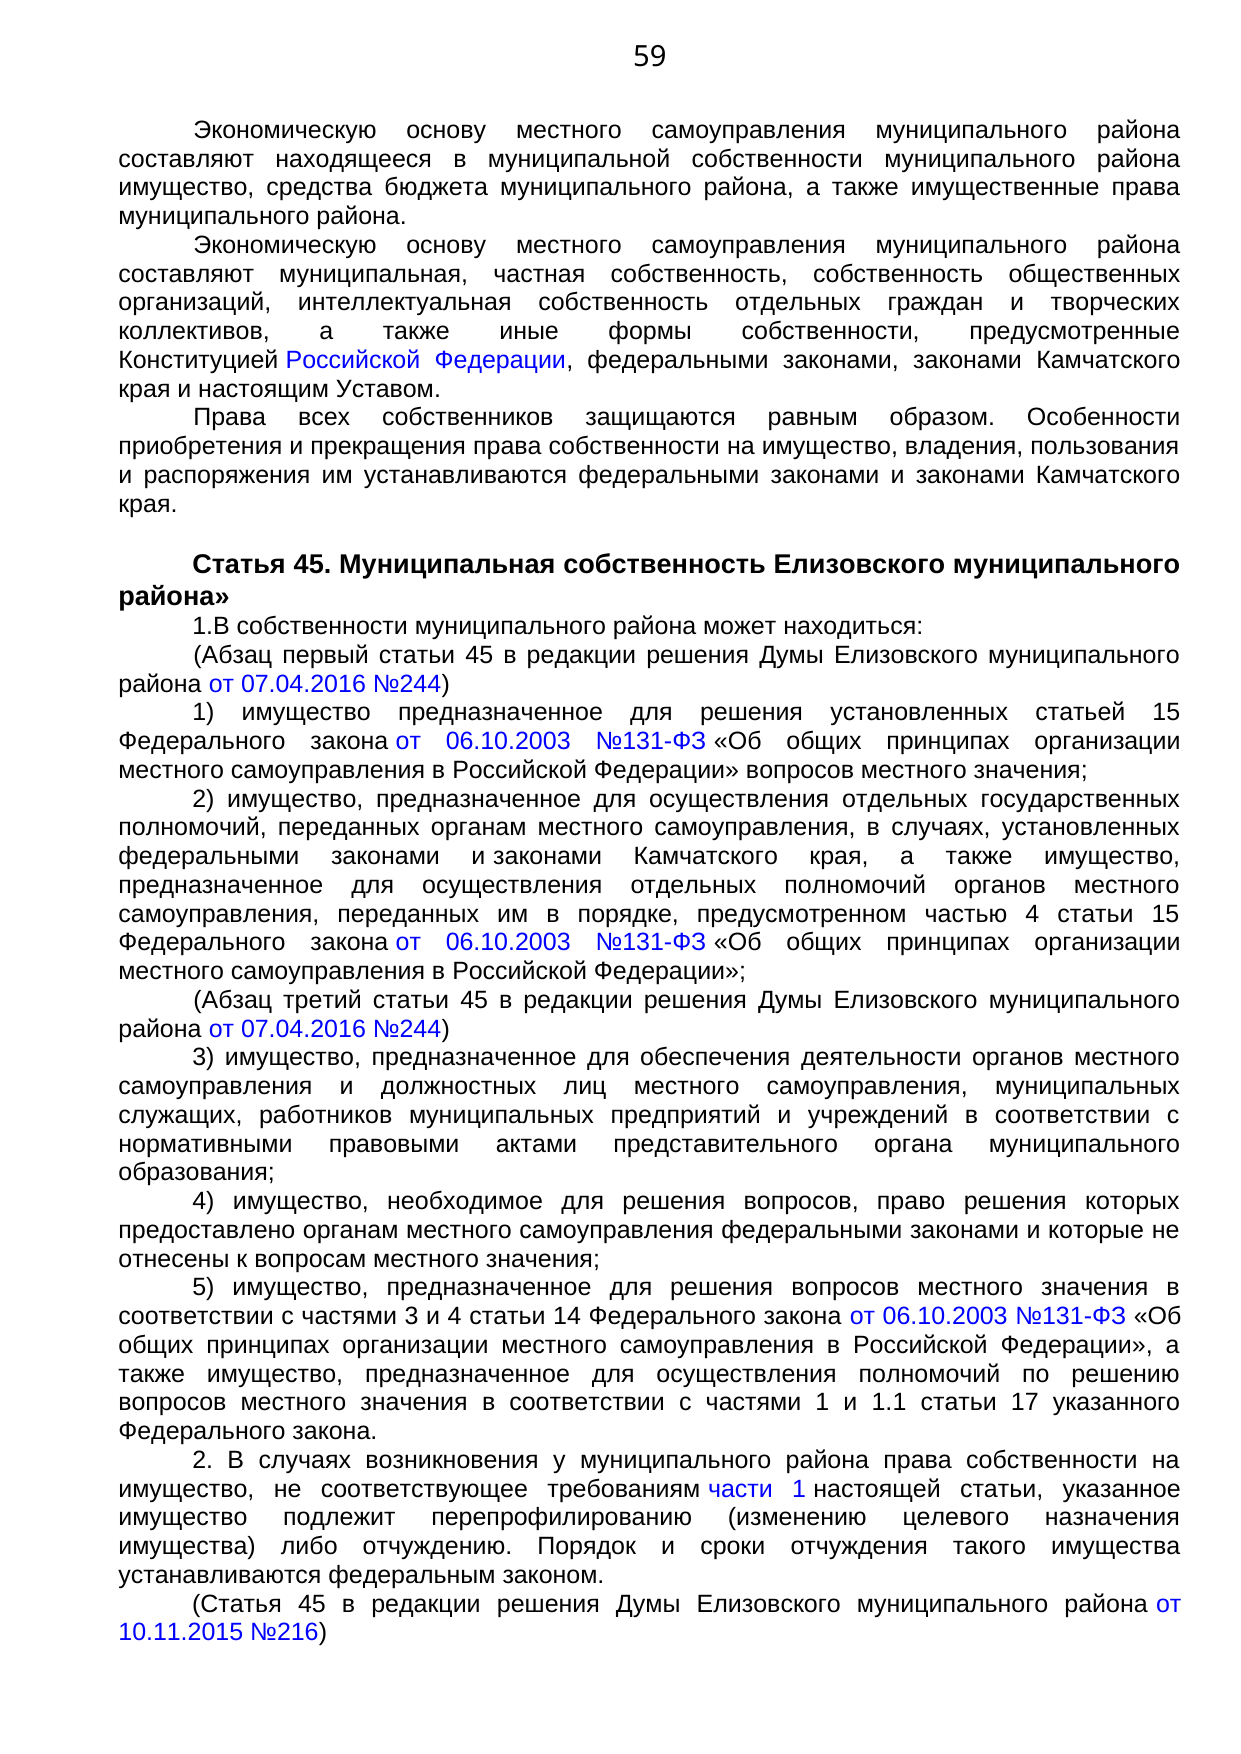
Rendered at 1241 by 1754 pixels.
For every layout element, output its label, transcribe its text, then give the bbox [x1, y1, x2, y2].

text (Статья 45 в редакции решения Думы Елизовского муниципального района от 10.11.2015 №216) [118, 1588, 1181, 1646]
text (Абзац первый статьи 45 в редакции решения Думы Елизовского муниципального района от 07.04.2016 №244) [118, 640, 1181, 697]
text 3) имущество, предназначенное для обеспечения деятельности органов местного самоуправления и должностных лиц местного самоуправления, муниципальных служащих, работников муниципальных предприятий и учреждений в соответствии с нормативными правовыми актами представительного органа муниципального образования; [118, 1042, 1181, 1186]
text 1.В собственности муниципального района может находиться: [118, 611, 1181, 640]
text (Абзац третий статьи 45 в редакции решения Думы Елизовского муниципального района от 07.04.2016 №244) [118, 985, 1181, 1042]
text Экономическую основу местного самоуправления муниципального района составляют находящееся в муниципальной собственности муниципального района имущество, средства бюджета муниципального района, а также имущественные права муниципального района. [118, 115, 1181, 230]
text Экономическую основу местного самоуправления муниципального района составляют муниципальная, частная собственность, собственность общественных организаций, интеллектуальная собственность отдельных граждан и творческих коллективов, а также иные формы собственности, предусмотренные Конституцией Российской Федерации, федеральными законами, законами Камчатского края и настоящим Уставом. [118, 230, 1181, 402]
text 5) имущество, предназначенное для решения вопросов местного значения в соответствии с частями 3 и 4 статьи 14 Федерального закона от 06.10.2003 №131-ФЗ «Об общих принципах организации местного самоуправления в Российской Федерации», а также имущество, предназначенное для осуществления полномочий по решению вопросов местного значения в соответствии с частями 1 и 1.1 статьи 17 указанного Федерального закона. [118, 1272, 1181, 1445]
text 2) имущество, предназначенное для осуществления отдельных государственных полномочий, переданных органам местного самоуправления, в случаях, установленных федеральными законами и законами Камчатского края, а также имущество, предназначенное для осуществления отдельных полномочий органов местного самоуправления, переданных им в порядке, предусмотренном частью 4 статьи 15 Федерального закона от 06.10.2003 №131-ФЗ «Об общих принципах организации местного самоуправления в Российской Федерации»; [118, 783, 1181, 985]
text Статья 45. Муниципальная собственность Елизовского муниципального района» [118, 548, 1181, 611]
text 1) имущество предназначенное для решения установленных статьей 15 Федерального закона от 06.10.2003 №131-ФЗ «Об общих принципах организации местного самоуправления в Российской Федерации» вопросов местного значения; [118, 697, 1181, 783]
text 2. В случаях возникновения у муниципального района права собственности на имущество, не соответствующее требованиям части 1 настоящей статьи, указанное имущество подлежит перепрофилированию (изменению целевого назначения имущества) либо отчуждению. Порядок и сроки отчуждения такого имущества устанавливаются федеральным законом. [118, 1445, 1181, 1588]
text Права всех собственников защищаются равным образом. Особенности приобретения и прекращения права собственности на имущество, владения, пользования и распоряжения им устанавливаются федеральными законами и законами Камчатского края. [118, 402, 1181, 517]
text 4) имущество, необходимое для решения вопросов, право решения которых предоставлено органам местного самоуправления федеральными законами и которые не отнесены к вопросам местного значения; [118, 1186, 1181, 1272]
